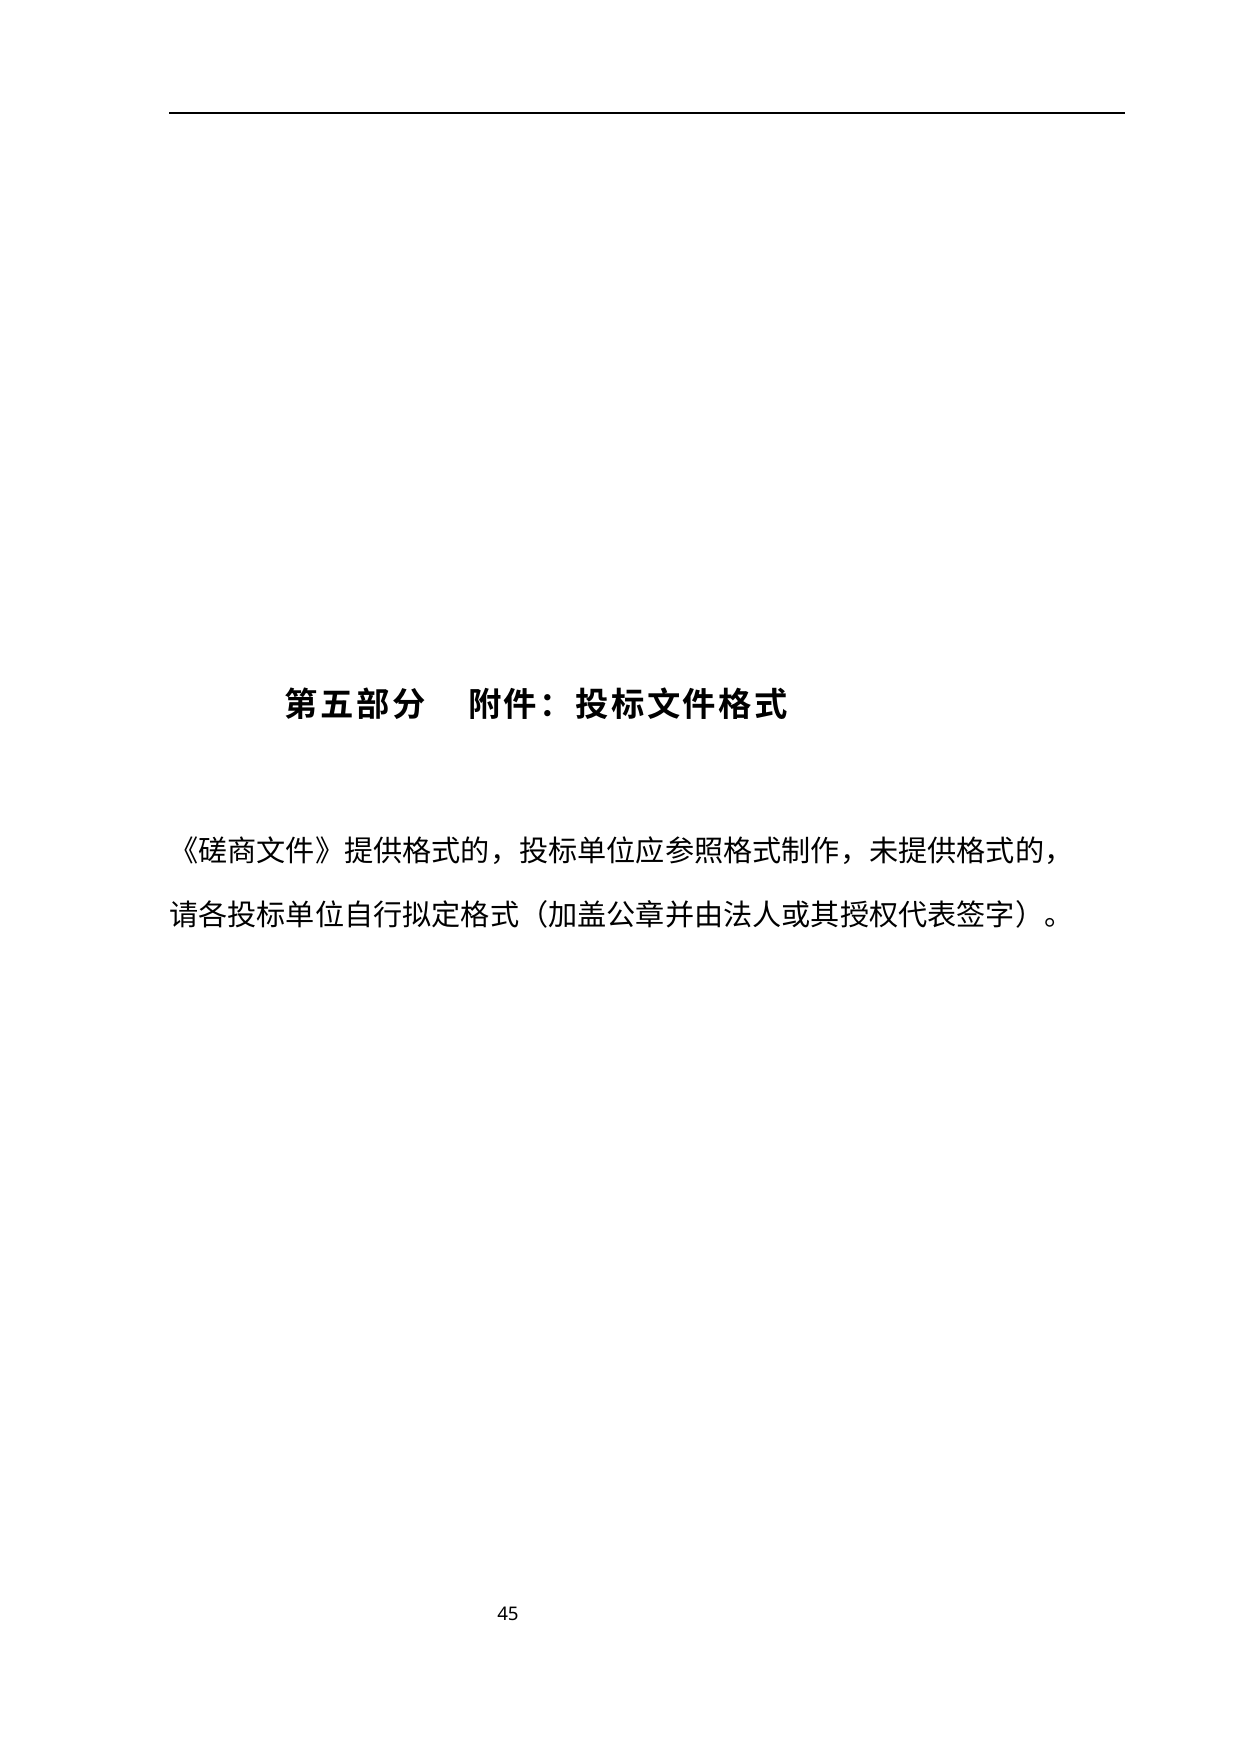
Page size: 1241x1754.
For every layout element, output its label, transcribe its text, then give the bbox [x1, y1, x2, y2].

subtitle 第五部分 附件：投标文件格式 [169, 678, 1125, 726]
text 《磋商文件》提供格式的，投标单位应参照格式制作，未提供格式的， [169, 828, 1125, 870]
text 请各投标单位自行拟定格式（加盖公章并由法人或其授权代表签字）。 [169, 891, 1125, 933]
